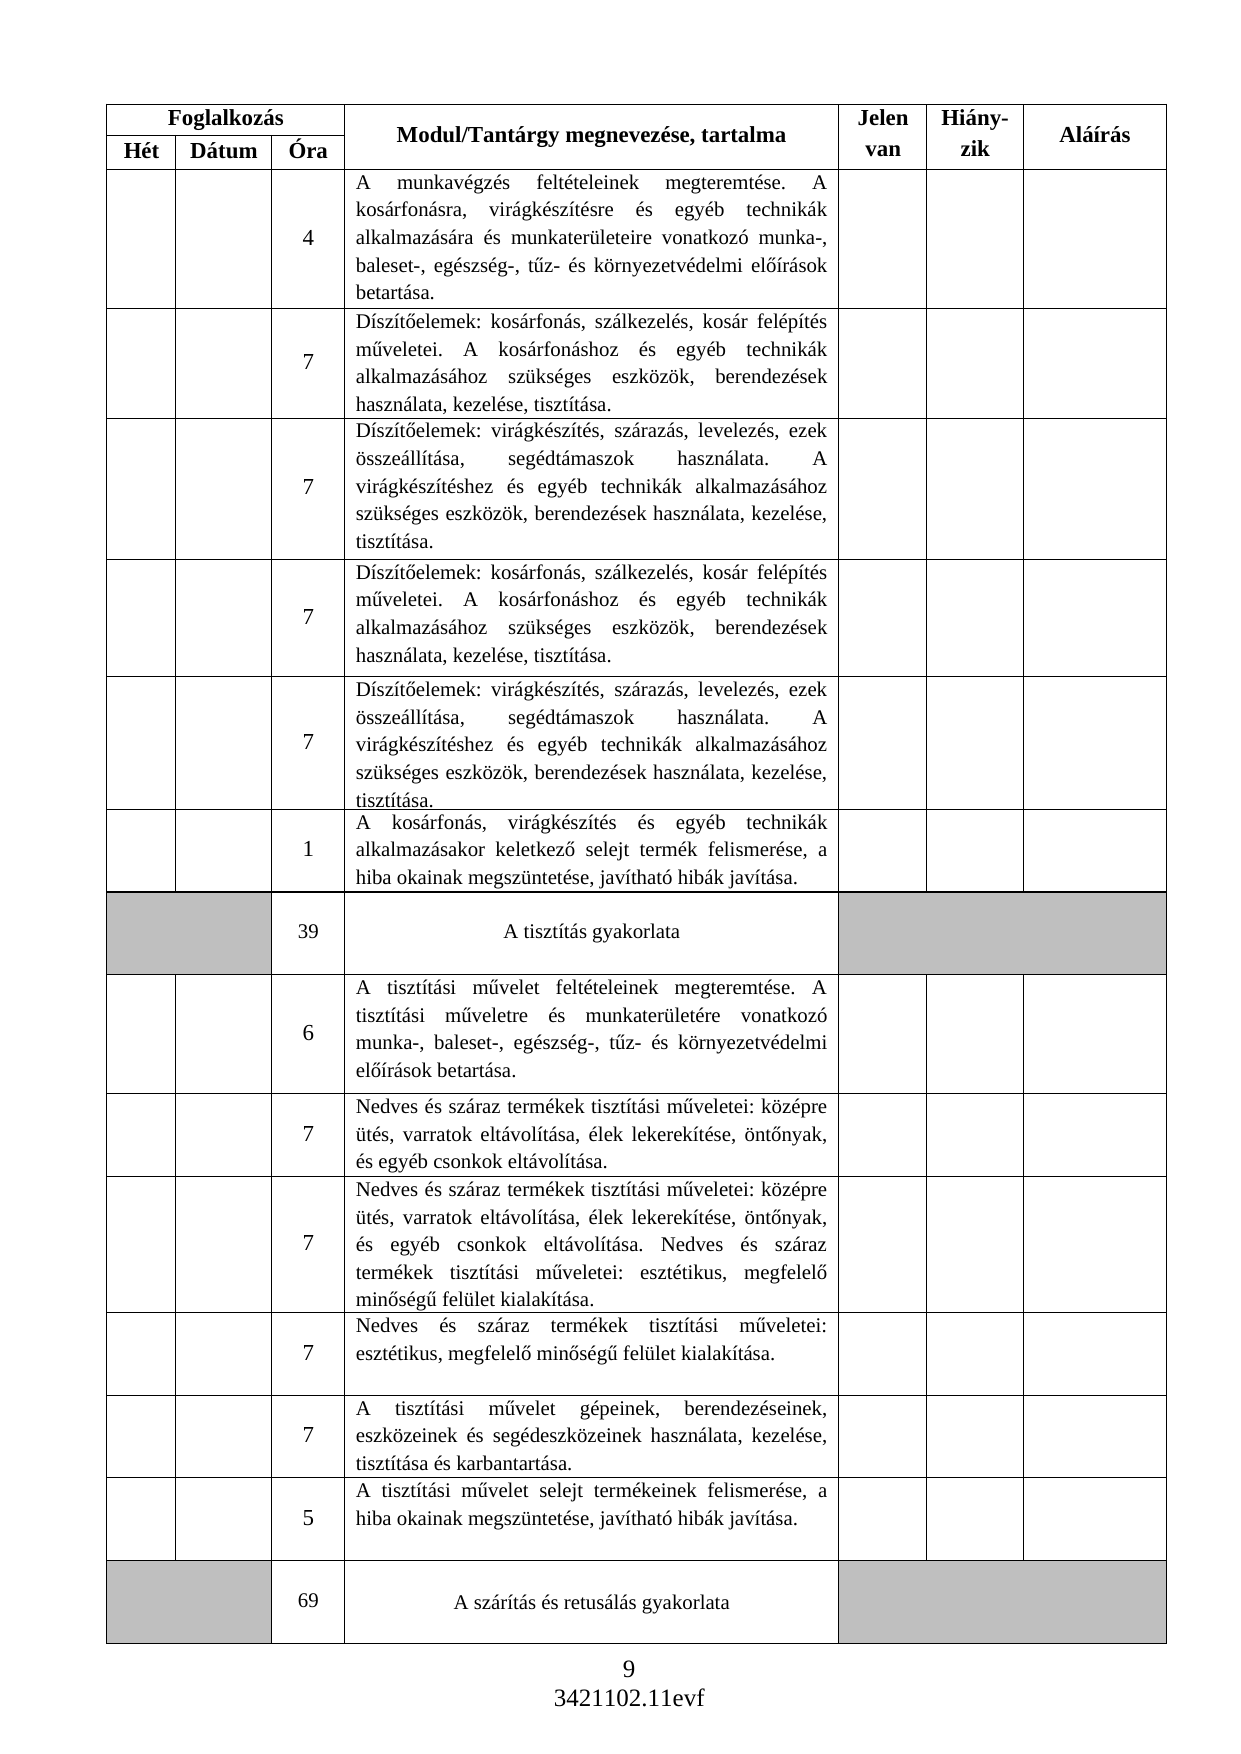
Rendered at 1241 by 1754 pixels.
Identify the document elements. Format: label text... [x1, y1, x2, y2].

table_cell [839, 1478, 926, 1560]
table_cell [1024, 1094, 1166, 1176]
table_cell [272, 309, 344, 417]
table_header Hiány- zik (fő) [927, 105, 1023, 169]
table_cell Óra [272, 136, 344, 169]
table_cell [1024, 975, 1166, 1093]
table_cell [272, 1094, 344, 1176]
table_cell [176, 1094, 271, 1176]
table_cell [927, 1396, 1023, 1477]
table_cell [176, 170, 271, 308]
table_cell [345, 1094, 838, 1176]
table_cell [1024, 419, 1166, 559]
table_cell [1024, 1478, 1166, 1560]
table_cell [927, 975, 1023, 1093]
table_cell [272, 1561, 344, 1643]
table_cell Hét [107, 136, 175, 169]
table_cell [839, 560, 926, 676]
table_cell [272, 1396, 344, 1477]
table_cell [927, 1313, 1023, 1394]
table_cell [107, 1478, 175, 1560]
table_cell Dátum [176, 136, 271, 169]
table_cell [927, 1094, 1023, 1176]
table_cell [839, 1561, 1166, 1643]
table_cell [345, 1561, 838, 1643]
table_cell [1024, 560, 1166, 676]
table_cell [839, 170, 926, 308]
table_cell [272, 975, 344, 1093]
table_header Jelen van (fő) [839, 105, 926, 169]
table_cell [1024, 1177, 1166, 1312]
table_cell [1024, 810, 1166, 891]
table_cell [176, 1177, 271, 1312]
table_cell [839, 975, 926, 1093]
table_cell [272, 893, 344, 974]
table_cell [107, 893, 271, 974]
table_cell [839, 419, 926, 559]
table_header Foglalkozás [107, 105, 344, 135]
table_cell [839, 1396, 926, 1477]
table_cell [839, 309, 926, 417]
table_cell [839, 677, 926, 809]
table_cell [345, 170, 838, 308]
table_header Modul/Tantárgy megnevezése, tartalma [345, 105, 838, 169]
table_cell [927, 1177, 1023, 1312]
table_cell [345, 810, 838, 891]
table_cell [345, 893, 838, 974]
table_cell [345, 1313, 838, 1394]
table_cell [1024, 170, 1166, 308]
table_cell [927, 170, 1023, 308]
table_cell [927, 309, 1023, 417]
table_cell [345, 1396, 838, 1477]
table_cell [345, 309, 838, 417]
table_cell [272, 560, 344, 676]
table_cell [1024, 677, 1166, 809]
table_header Aláírás [1024, 105, 1166, 169]
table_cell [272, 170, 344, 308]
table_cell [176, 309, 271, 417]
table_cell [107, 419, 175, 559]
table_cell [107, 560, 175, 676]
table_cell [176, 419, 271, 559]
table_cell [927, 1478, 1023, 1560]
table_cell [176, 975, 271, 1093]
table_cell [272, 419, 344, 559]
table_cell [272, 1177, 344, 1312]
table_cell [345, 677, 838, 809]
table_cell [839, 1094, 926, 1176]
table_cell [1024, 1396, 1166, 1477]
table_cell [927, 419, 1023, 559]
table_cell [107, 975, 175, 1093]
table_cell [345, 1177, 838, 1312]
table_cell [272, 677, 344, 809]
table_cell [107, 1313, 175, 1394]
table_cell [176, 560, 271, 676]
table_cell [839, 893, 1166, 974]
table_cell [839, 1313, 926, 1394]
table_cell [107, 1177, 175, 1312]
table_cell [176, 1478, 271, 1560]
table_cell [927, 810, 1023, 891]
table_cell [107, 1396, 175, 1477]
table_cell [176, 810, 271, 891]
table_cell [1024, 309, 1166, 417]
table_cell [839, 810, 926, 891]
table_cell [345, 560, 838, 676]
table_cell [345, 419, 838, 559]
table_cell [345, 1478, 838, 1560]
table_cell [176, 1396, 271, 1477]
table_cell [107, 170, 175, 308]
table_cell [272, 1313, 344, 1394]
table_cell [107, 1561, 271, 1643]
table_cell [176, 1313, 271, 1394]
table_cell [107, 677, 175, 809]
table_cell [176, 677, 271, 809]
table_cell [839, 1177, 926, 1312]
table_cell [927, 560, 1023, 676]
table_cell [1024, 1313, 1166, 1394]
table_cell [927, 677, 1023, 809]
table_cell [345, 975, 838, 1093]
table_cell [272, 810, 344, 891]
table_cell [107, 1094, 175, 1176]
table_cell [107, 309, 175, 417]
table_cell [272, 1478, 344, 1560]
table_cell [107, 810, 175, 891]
